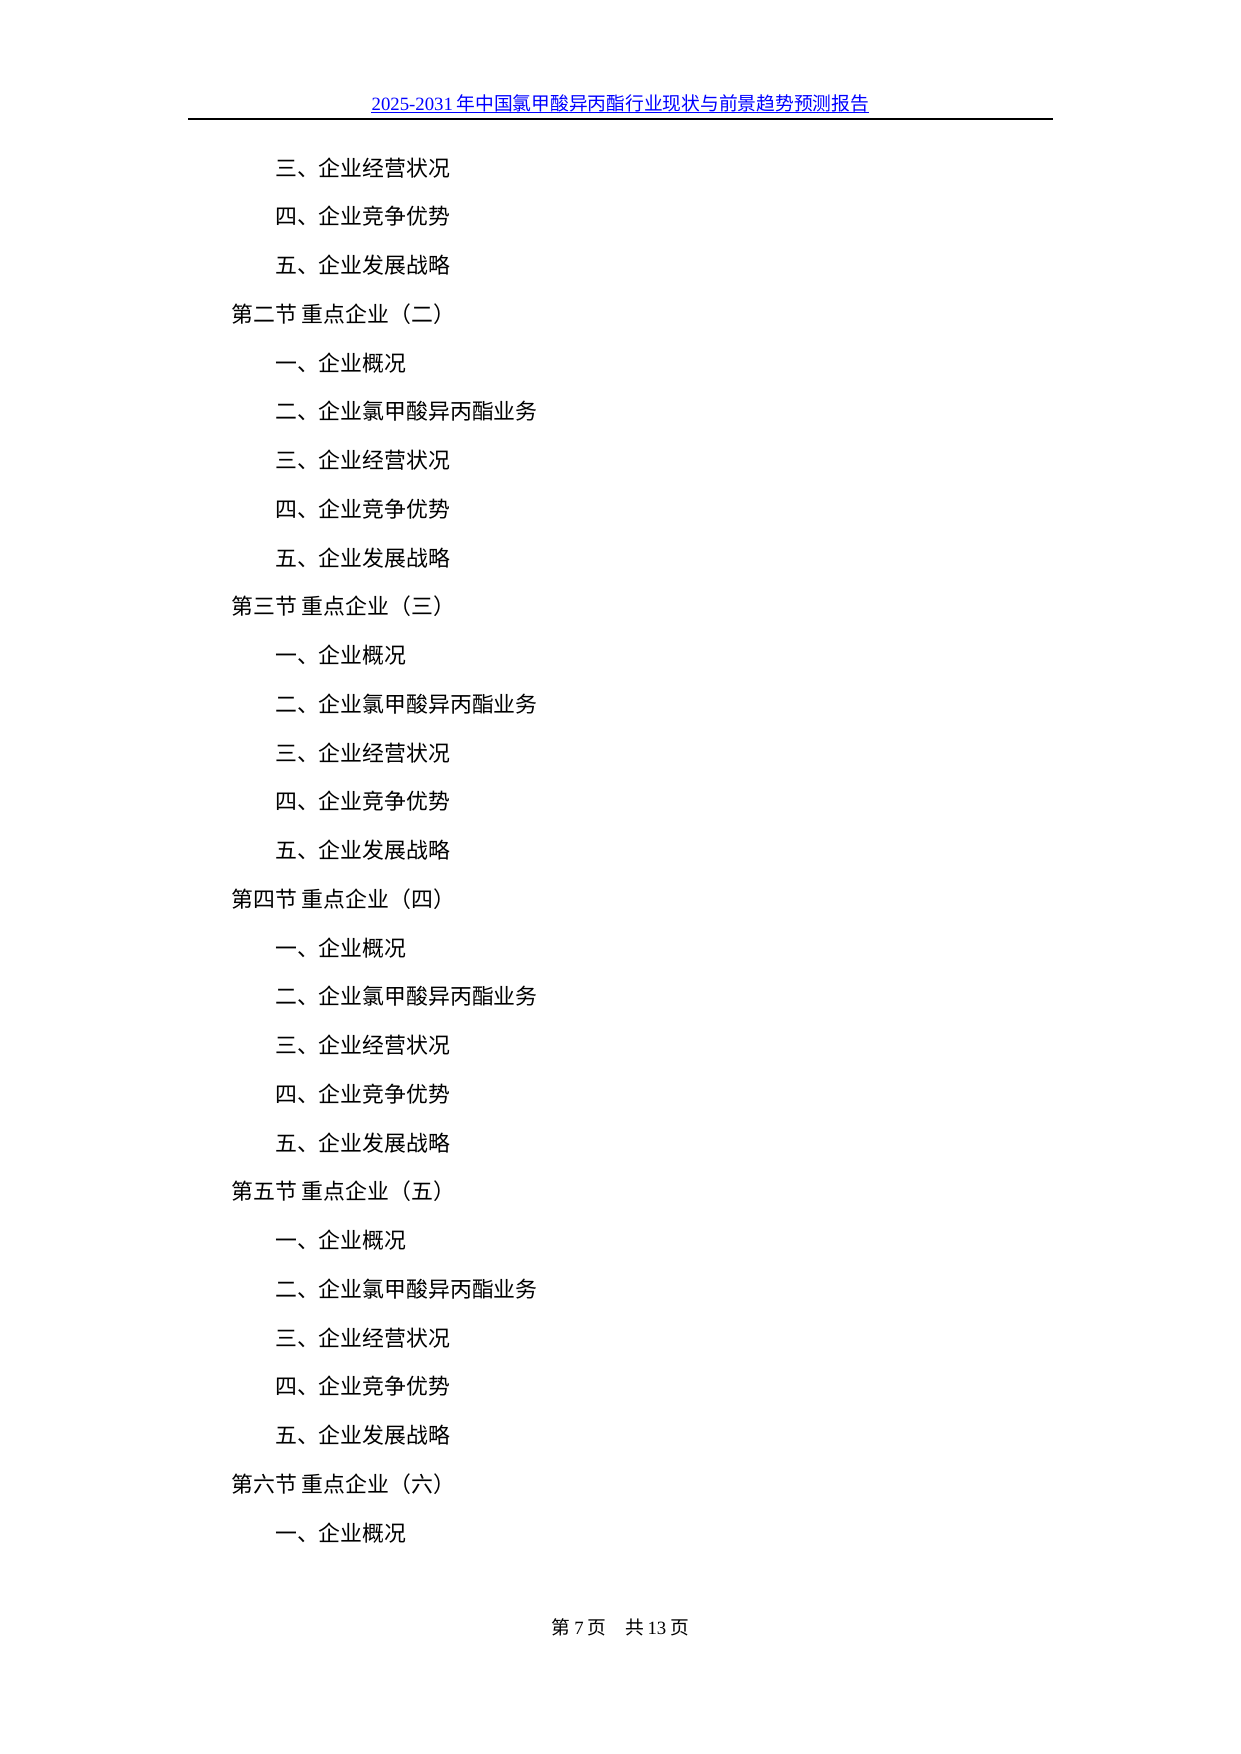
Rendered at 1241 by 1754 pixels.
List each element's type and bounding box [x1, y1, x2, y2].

text [187, 150, 1053, 1548]
